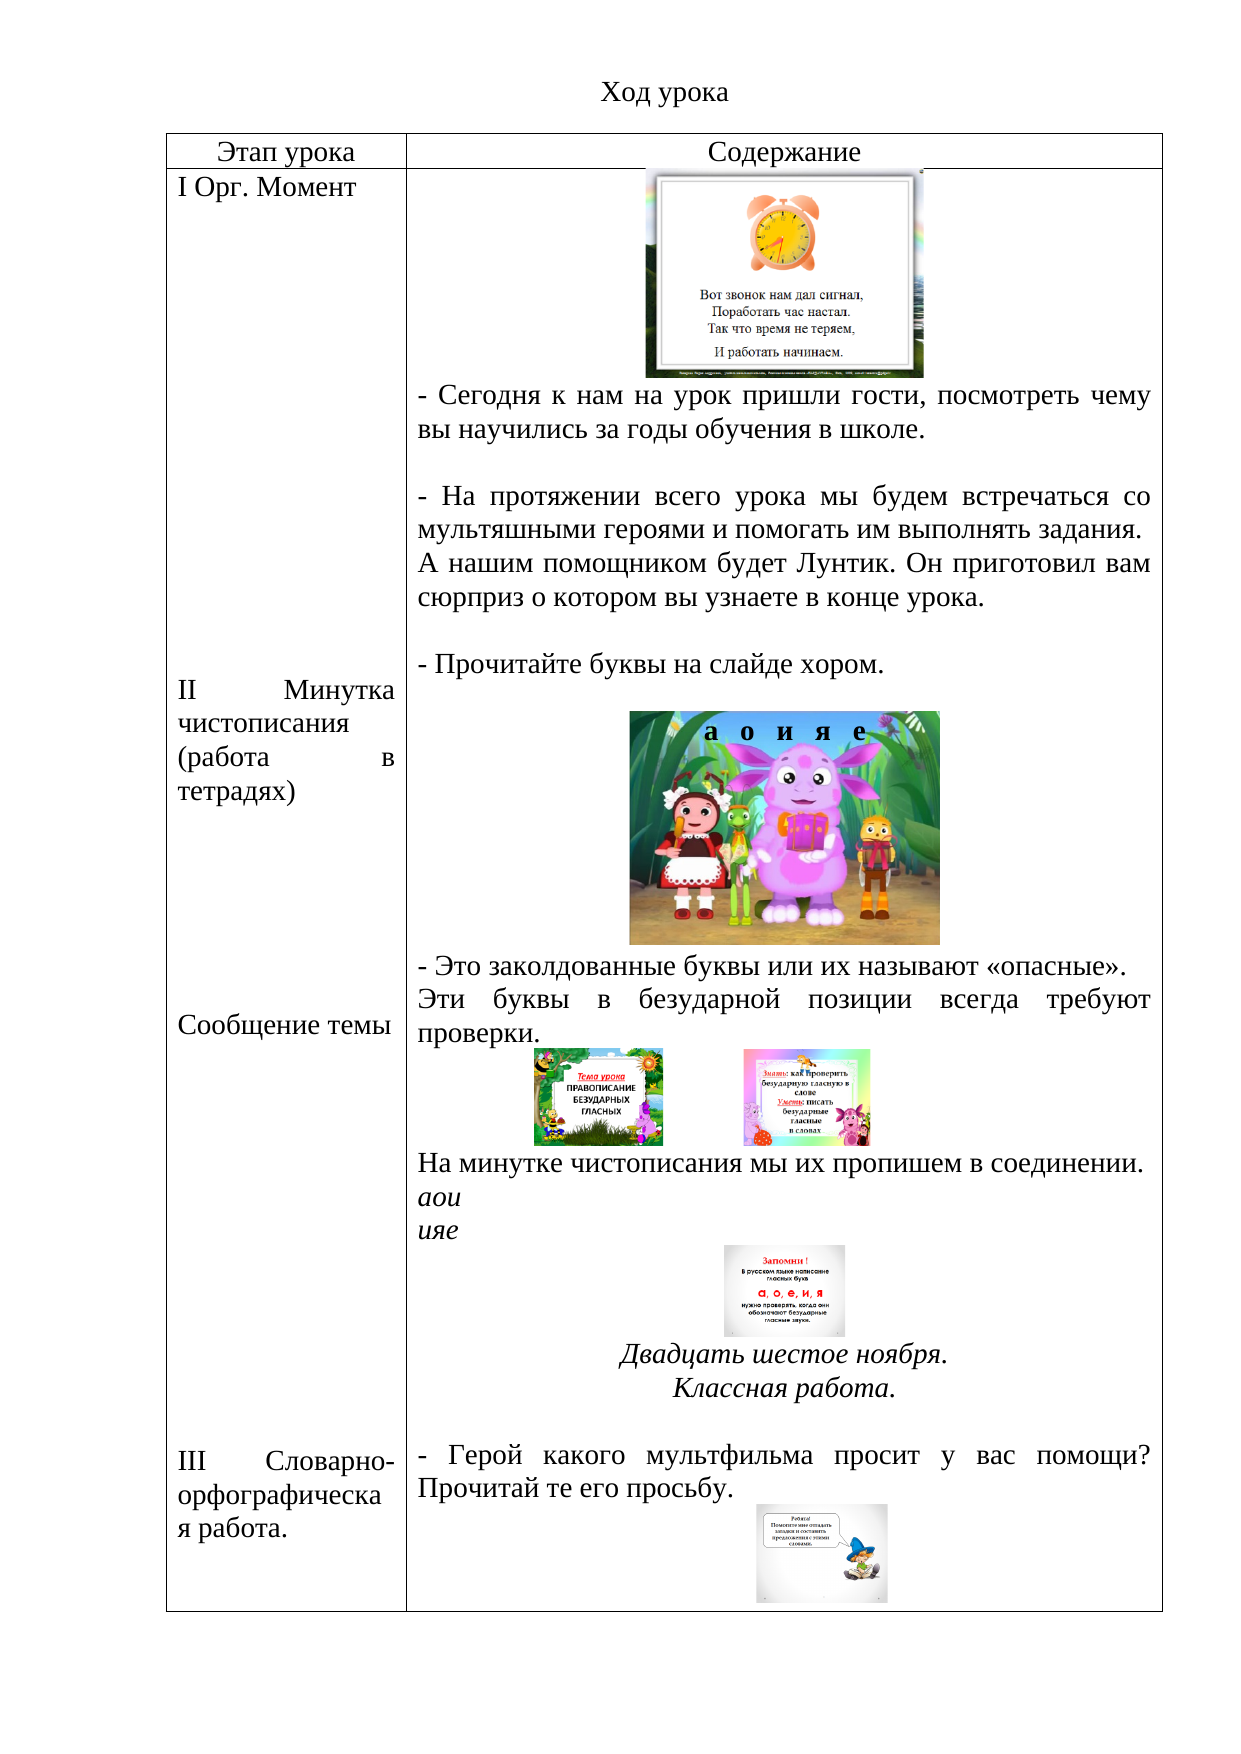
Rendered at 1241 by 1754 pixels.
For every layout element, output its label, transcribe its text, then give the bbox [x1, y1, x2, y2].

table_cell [407, 169, 1162, 1611]
picture [756, 1504, 888, 1603]
table_header Этап урока [167, 134, 406, 168]
picture [724, 1245, 846, 1337]
picture [534, 1048, 664, 1146]
table_header Содержание [407, 134, 1162, 168]
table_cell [167, 169, 406, 1611]
text Ход урока [177, 74, 1152, 107]
picture [743, 1049, 871, 1146]
picture [645, 168, 924, 378]
